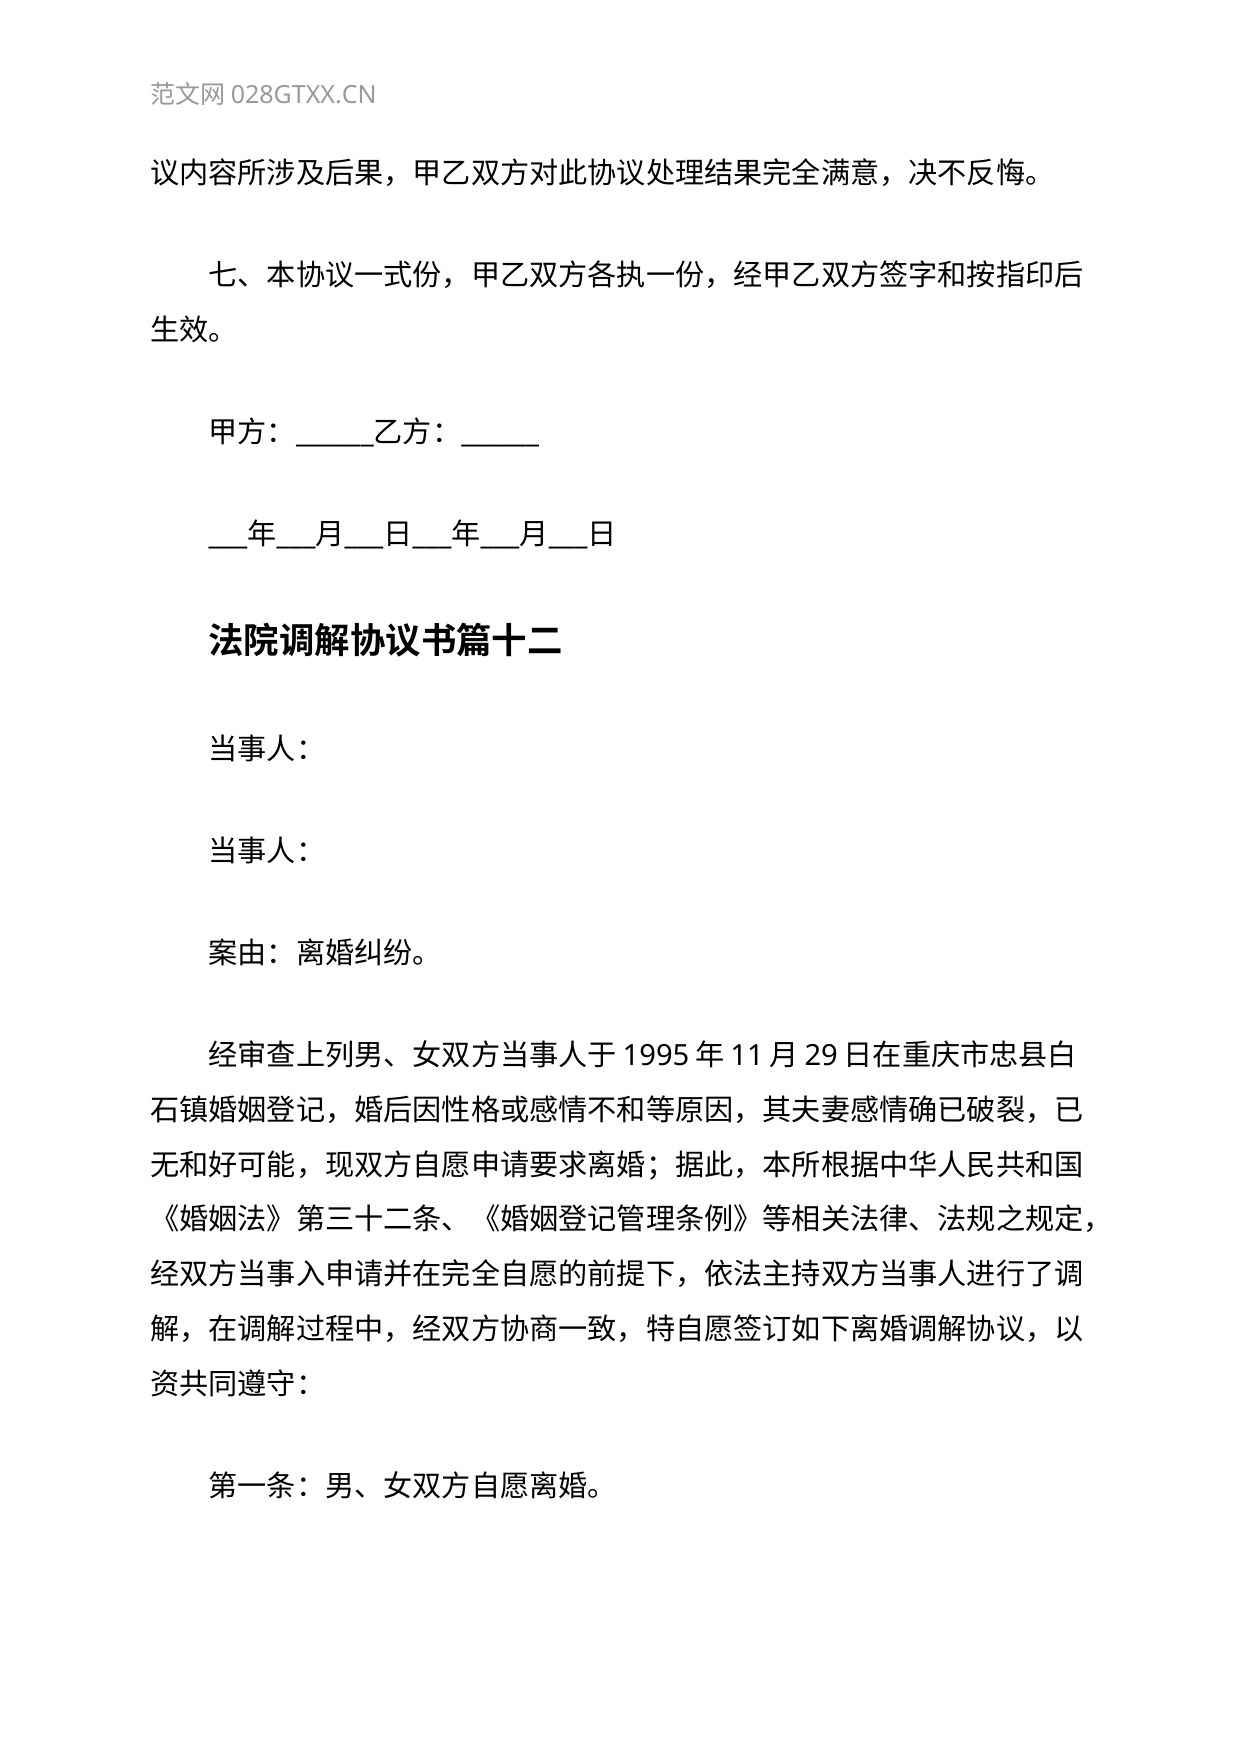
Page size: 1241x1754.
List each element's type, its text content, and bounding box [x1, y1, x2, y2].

text ___年___月___日___年___月___日 [150, 510, 1090, 553]
text 当事人： [150, 828, 1090, 870]
text 七、本协议一式份，甲乙双方各执一份，经甲乙双方签字和按指印后生效。 [150, 252, 1090, 349]
text 法院调解协议书篇十二 [150, 612, 1090, 664]
text 当事人： [150, 726, 1090, 768]
text 案由：离婚纠纷。 [150, 929, 1090, 972]
text 甲方：______乙方：______ [150, 408, 1090, 451]
text 经审查上列男、女双方当事人于1995年11月29日在重庆市忠县白石镇婚姻登记，婚后因性格或感情不和等原因，其夫妻感情确已破裂，已无和好可能，现双方自愿申请要求离婚；据此，本所根据中华人民共和国《婚姻法》第三十二条、《婚姻登记管理条例》等相关法律、法规之规定，经双方当事入申请并在完全自愿的前提下，依法主持双方当事人进行了调解，在调解过程中，经双方协商一致，特自愿签订如下离婚调解协议，以资共同遵守： [150, 1031, 1090, 1403]
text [150, 150, 1090, 192]
text 第一条：男、女双方自愿离婚。 [150, 1462, 1090, 1505]
